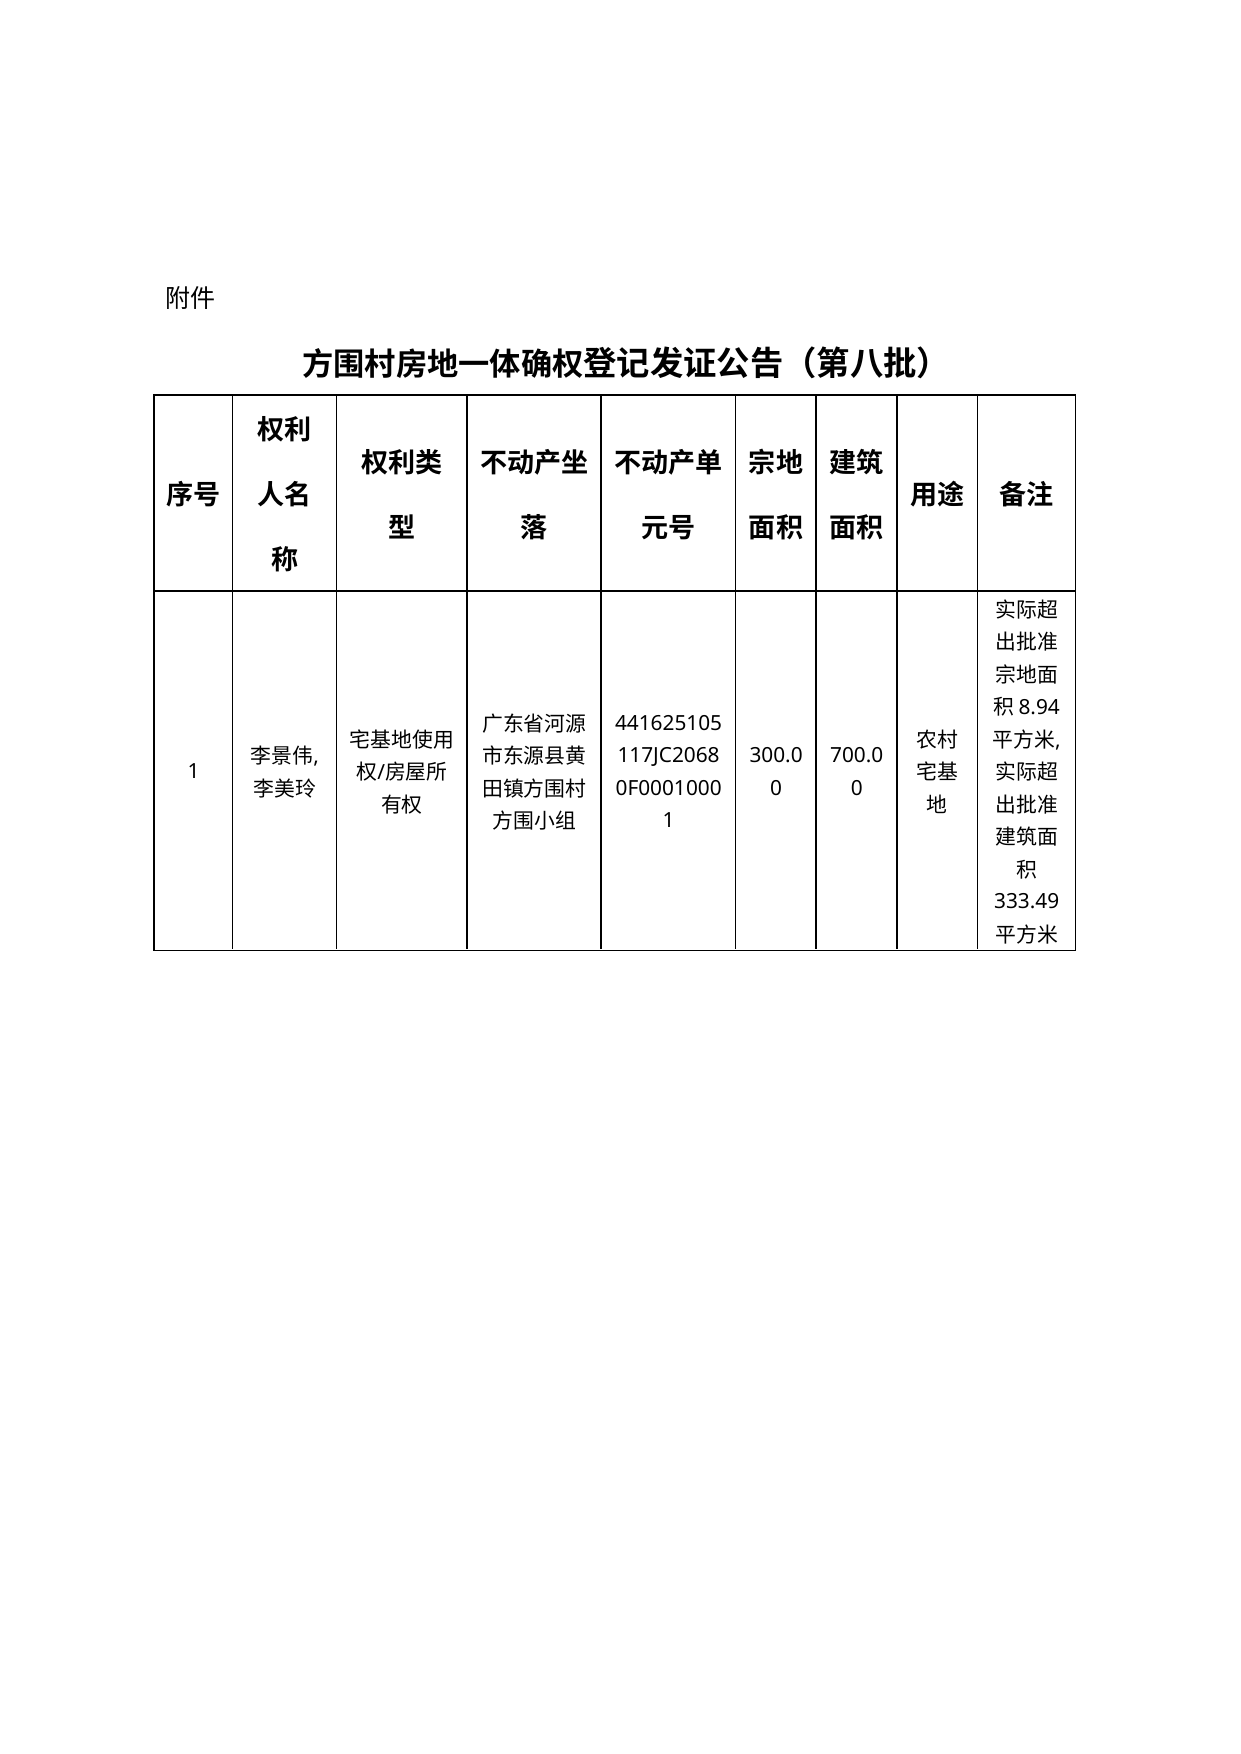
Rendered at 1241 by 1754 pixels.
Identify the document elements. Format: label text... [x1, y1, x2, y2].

text 附件 [165, 264, 1087, 329]
table_header 权利类型 [337, 396, 466, 590]
table_cell 实际超出批准宗地面积8.94平方米,实际超出批准建筑面积333.49平方米 [978, 592, 1075, 949]
table_header 权利人名称 [233, 396, 336, 590]
table_cell 宅基地使用权/房屋所有权 [337, 592, 466, 949]
table_header 备注 [978, 396, 1075, 590]
table_cell 广东省河源市东源县黄田镇方围村方围小组 [468, 592, 600, 949]
table_cell 300.00 [736, 592, 815, 949]
table_cell 李景伟,李美玲 [233, 592, 336, 949]
table_cell 700.00 [817, 592, 896, 949]
table_cell 441625105117JC20680F00010001 [602, 592, 735, 949]
table_header 不动产坐落 [468, 396, 600, 590]
table_header 不动产单元号 [602, 396, 735, 590]
table_cell 农村宅基地 [898, 592, 977, 949]
table_cell 1 [155, 592, 232, 949]
text 方围村房地一体确权登记发证公告（第八批） [165, 329, 1087, 394]
table_header 序号 [155, 396, 232, 590]
table_header 建筑面积 [817, 396, 896, 590]
table_header 宗地面积 [736, 396, 815, 590]
table_header 用途 [898, 396, 977, 590]
